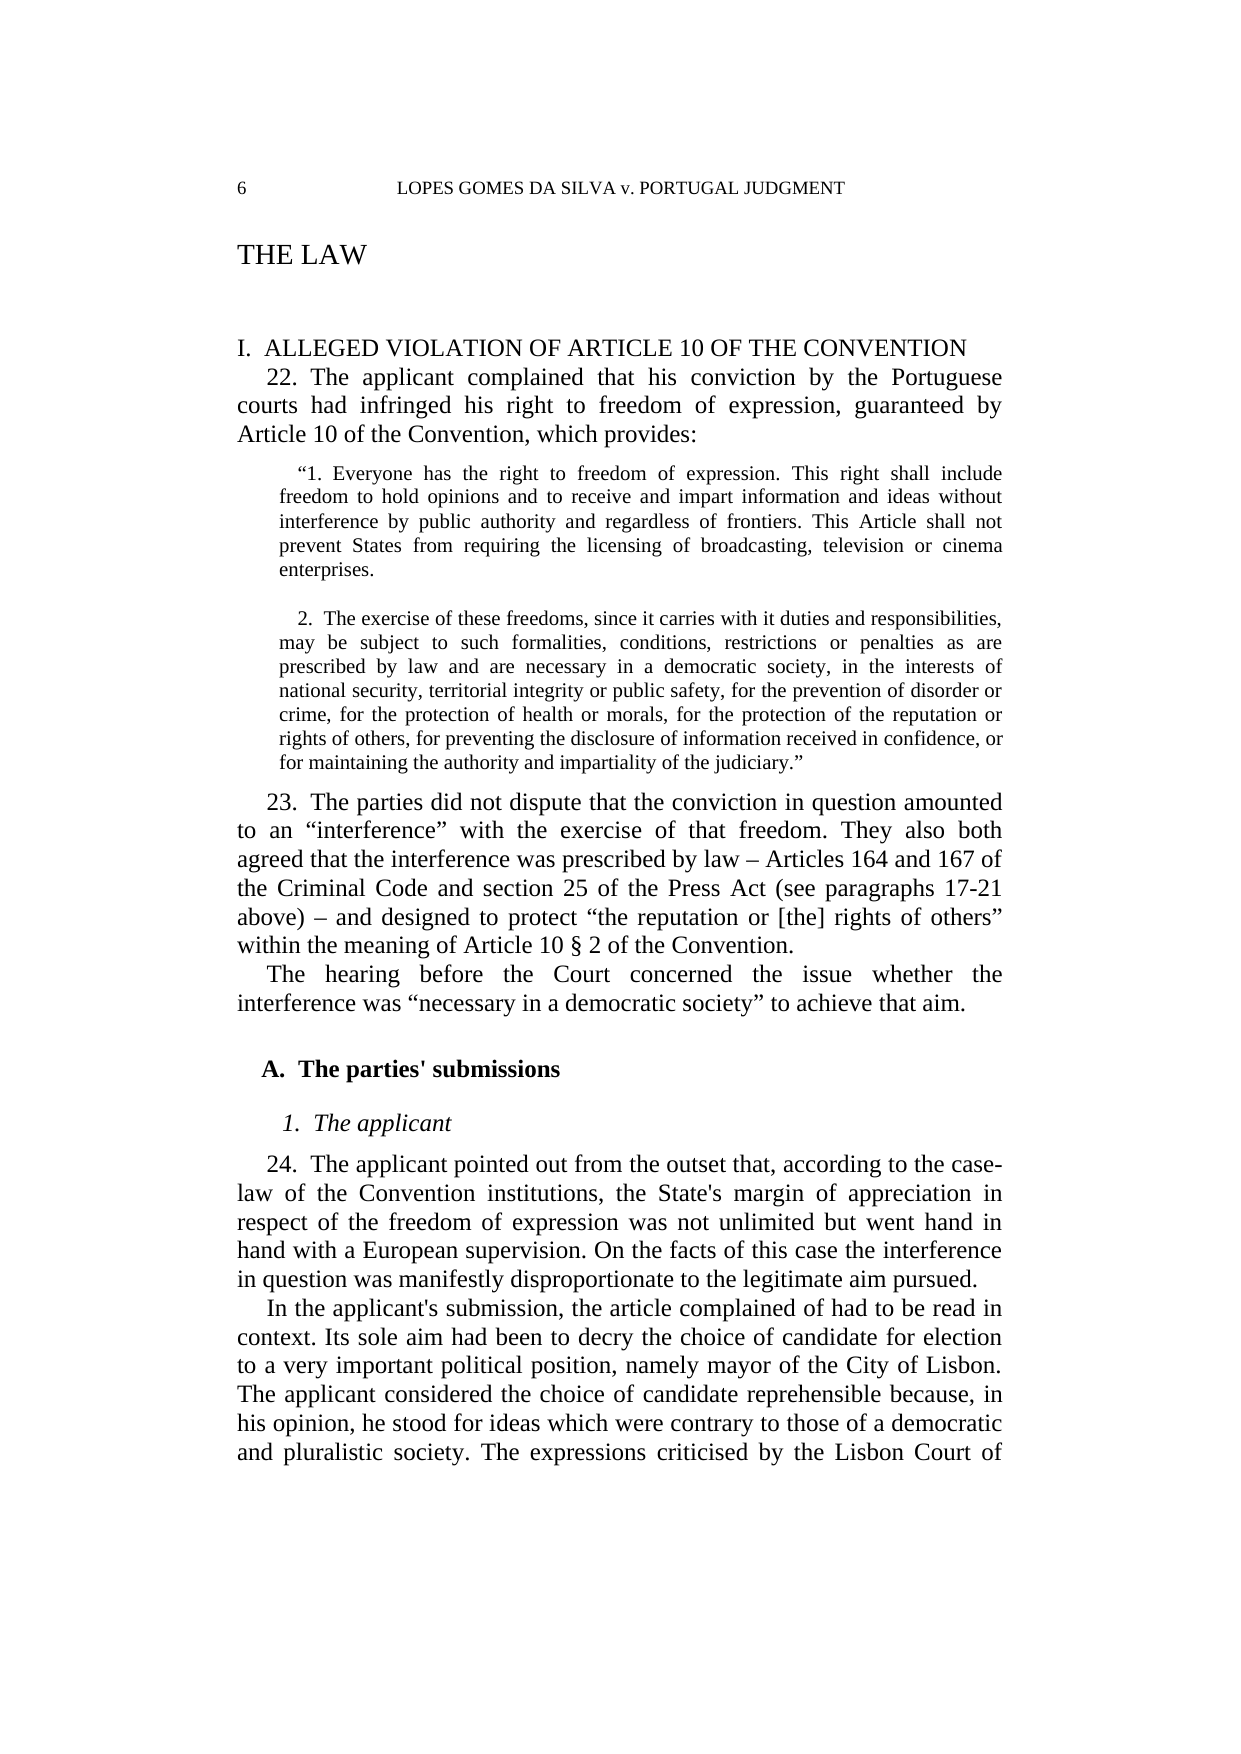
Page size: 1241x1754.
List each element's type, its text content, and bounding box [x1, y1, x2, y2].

text 23. The parties did not dispute that the conviction in question amounted to an “interference” with the exercise of that freedom. They also both agreed that the interference was prescribed by law – Articles 164 and 167 of the Criminal Code and section 25 of the Press Act (see paragraphs 17-21 above) – and designed to protect “the reputation or [the] rights of others” within the meaning of Article 10 § 2 of the Convention. [237, 787, 1003, 959]
text I. ALLEGED VIOLATION OF ARTICLE 10 OF THE CONVENTION [237, 333, 1003, 362]
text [237, 1293, 1003, 1465]
text 1. The applicant [282, 1108, 1003, 1137]
text 2. The exercise of these freedoms, since it carries with it duties and responsibilities, may be subject to such formalities, conditions, restrictions or penalties as are prescribed by law and are necessary in a democratic society, in the interests of national security, territorial integrity or public safety, for the prevention of disorder or crime, for the protection of health or morals, for the protection of the reputation or rights of others, for preventing the disclosure of information received in confidence, or for maintaining the authority and impartiality of the judiciary.” [279, 606, 1003, 774]
text A. The parties' submissions [261, 1054, 1003, 1083]
text The hearing before the Court concerned the issue whether the interference was “necessary in a democratic society” to achieve that aim. [237, 959, 1003, 1017]
text 24. The applicant pointed out from the outset that, according to the case-law of the Convention institutions, the State's margin of appreciation in respect of the freedom of expression was not unlimited but went hand in hand with a European supervision. On the facts of this case the interference in question was manifestly disproportionate to the legitimate aim pursued. [237, 1149, 1003, 1293]
text 22. The applicant complained that his conviction by the Portuguese courts had infringed his right to freedom of expression, guaranteed by Article 10 of the Convention, which provides: [237, 362, 1003, 448]
text “1. Everyone has the right to freedom of expression. This right shall include freedom to hold opinions and to receive and impart information and ideas without interference by public authority and regardless of frontiers. This Article shall not prevent States from requiring the licensing of broadcasting, television or cinema enterprises. [279, 460, 1003, 581]
text THE LAW [237, 237, 1003, 270]
